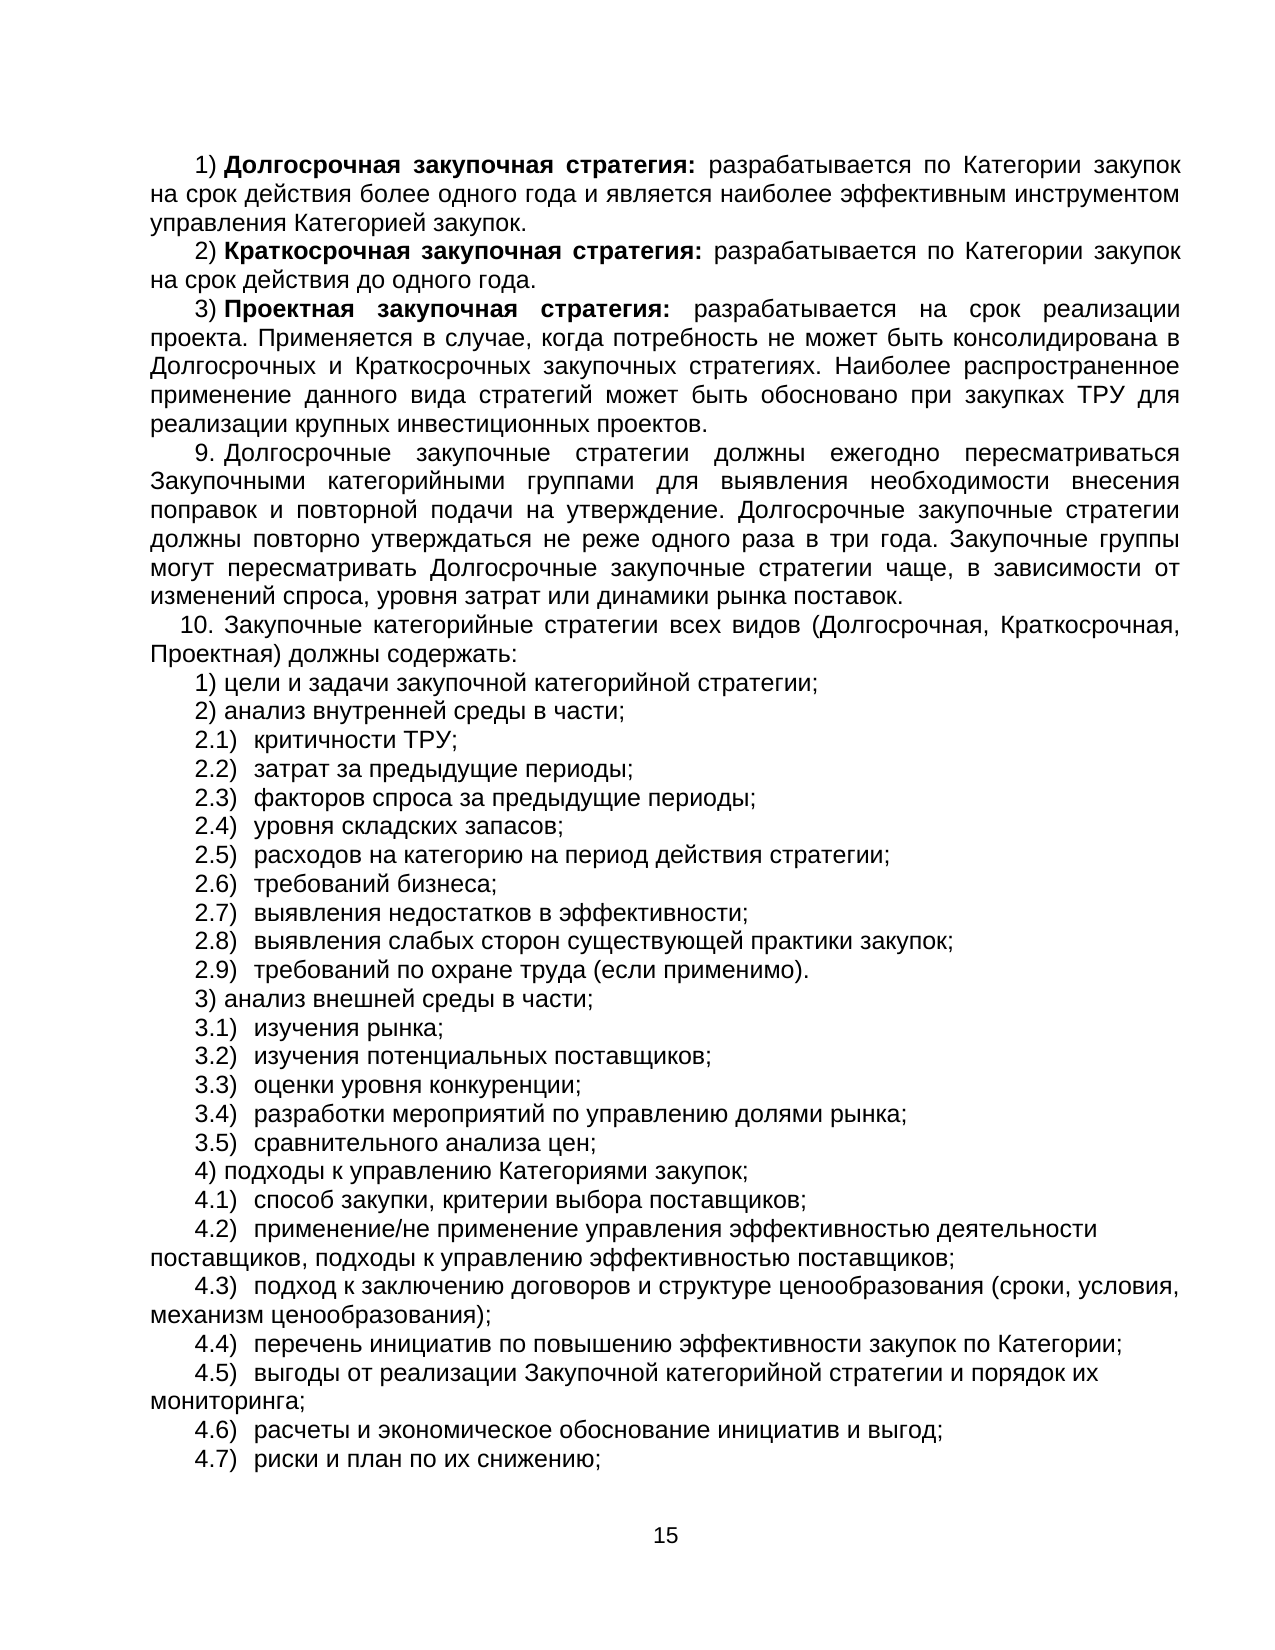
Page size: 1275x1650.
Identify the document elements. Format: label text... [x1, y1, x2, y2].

list сравнительного анализа цен; [150, 1127, 1181, 1156]
list оценки уровня конкуренции; [150, 1070, 1181, 1099]
list перечень инициатив по повышению эффективности закупок по Категории; [150, 1329, 1181, 1357]
list разработки мероприятий по управлению долями рынка; [150, 1099, 1181, 1127]
list расчеты и экономическое обоснование инициатив и выгод; [150, 1415, 1181, 1444]
list изучения потенциальных поставщиков; [150, 1041, 1181, 1070]
list выявления недостатков в эффективности; [150, 897, 1181, 926]
list выгоды от реализации Закупочной категорийной стратегии и порядок их мониторинга; [150, 1357, 1181, 1415]
list критичности ТРУ; [150, 725, 1181, 754]
list Проектная закупочная стратегия: разрабатывается на срок реализации проекта. Применяется в случае, когда потребность не может быть консолидирована в Долгосрочных и Краткосрочных закупочных стратегиях. Наиболее распространенное применение данного вида стратегий может быть обосновано при закупках ТРУ для реализации крупных инвестиционных проектов. [150, 294, 1181, 437]
list затрат за предыдущие периоды; [150, 754, 1181, 782]
list требований по охране труда (если применимо). [150, 955, 1181, 984]
list уровня складских запасов; [150, 811, 1181, 840]
list цели и задачи закупочной категорийной стратегии; [150, 667, 1181, 696]
list изучения рынка; [150, 1012, 1181, 1041]
list Закупочные категорийные стратегии всех видов (Долгосрочная, Краткосрочная, Проектная) должны содержать: [150, 610, 1181, 667]
list подходы к управлению Категориями закупок; [150, 1156, 1181, 1185]
list Долгосрочные закупочные стратегии должны ежегодно пересматриваться Закупочными категорийными группами для выявления необходимости внесения поправок и повторной подачи на утверждение. Долгосрочные закупочные стратегии должны повторно утверждаться не реже одного раза в три года. Закупочные группы могут пересматривать Долгосрочные закупочные стратегии чаще, в зависимости от изменений спроса, уровня затрат или динамики рынка поставок. [150, 437, 1181, 610]
list анализ внешней среды в части; [150, 984, 1181, 1012]
list выявления слабых сторон существующей практики закупок; [150, 926, 1181, 955]
list Краткосрочная закупочная стратегия: разрабатывается по Категории закупок на срок действия до одного года. [150, 236, 1181, 294]
list факторов спроса за предыдущие периоды; [150, 782, 1181, 811]
list анализ внутренней среды в части; [150, 696, 1181, 725]
list требований бизнеса; [150, 869, 1181, 897]
list риски и план по их снижению; [150, 1444, 1181, 1472]
list способ закупки, критерии выбора поставщиков; [150, 1185, 1181, 1214]
list расходов на категорию на период действия стратегии; [150, 840, 1181, 869]
list применение/не применение управления эффективностью деятельности поставщиков, подходы к управлению эффективностью поставщиков; [150, 1214, 1181, 1271]
list Долгосрочная закупочная стратегия: разрабатывается по Категории закупок на срок действия более одного года и является наиболее эффективным инструментом управления Категорией закупок. [150, 150, 1181, 236]
list подход к заключению договоров и структуре ценообразования (сроки, условия, механизм ценообразования); [150, 1271, 1181, 1329]
